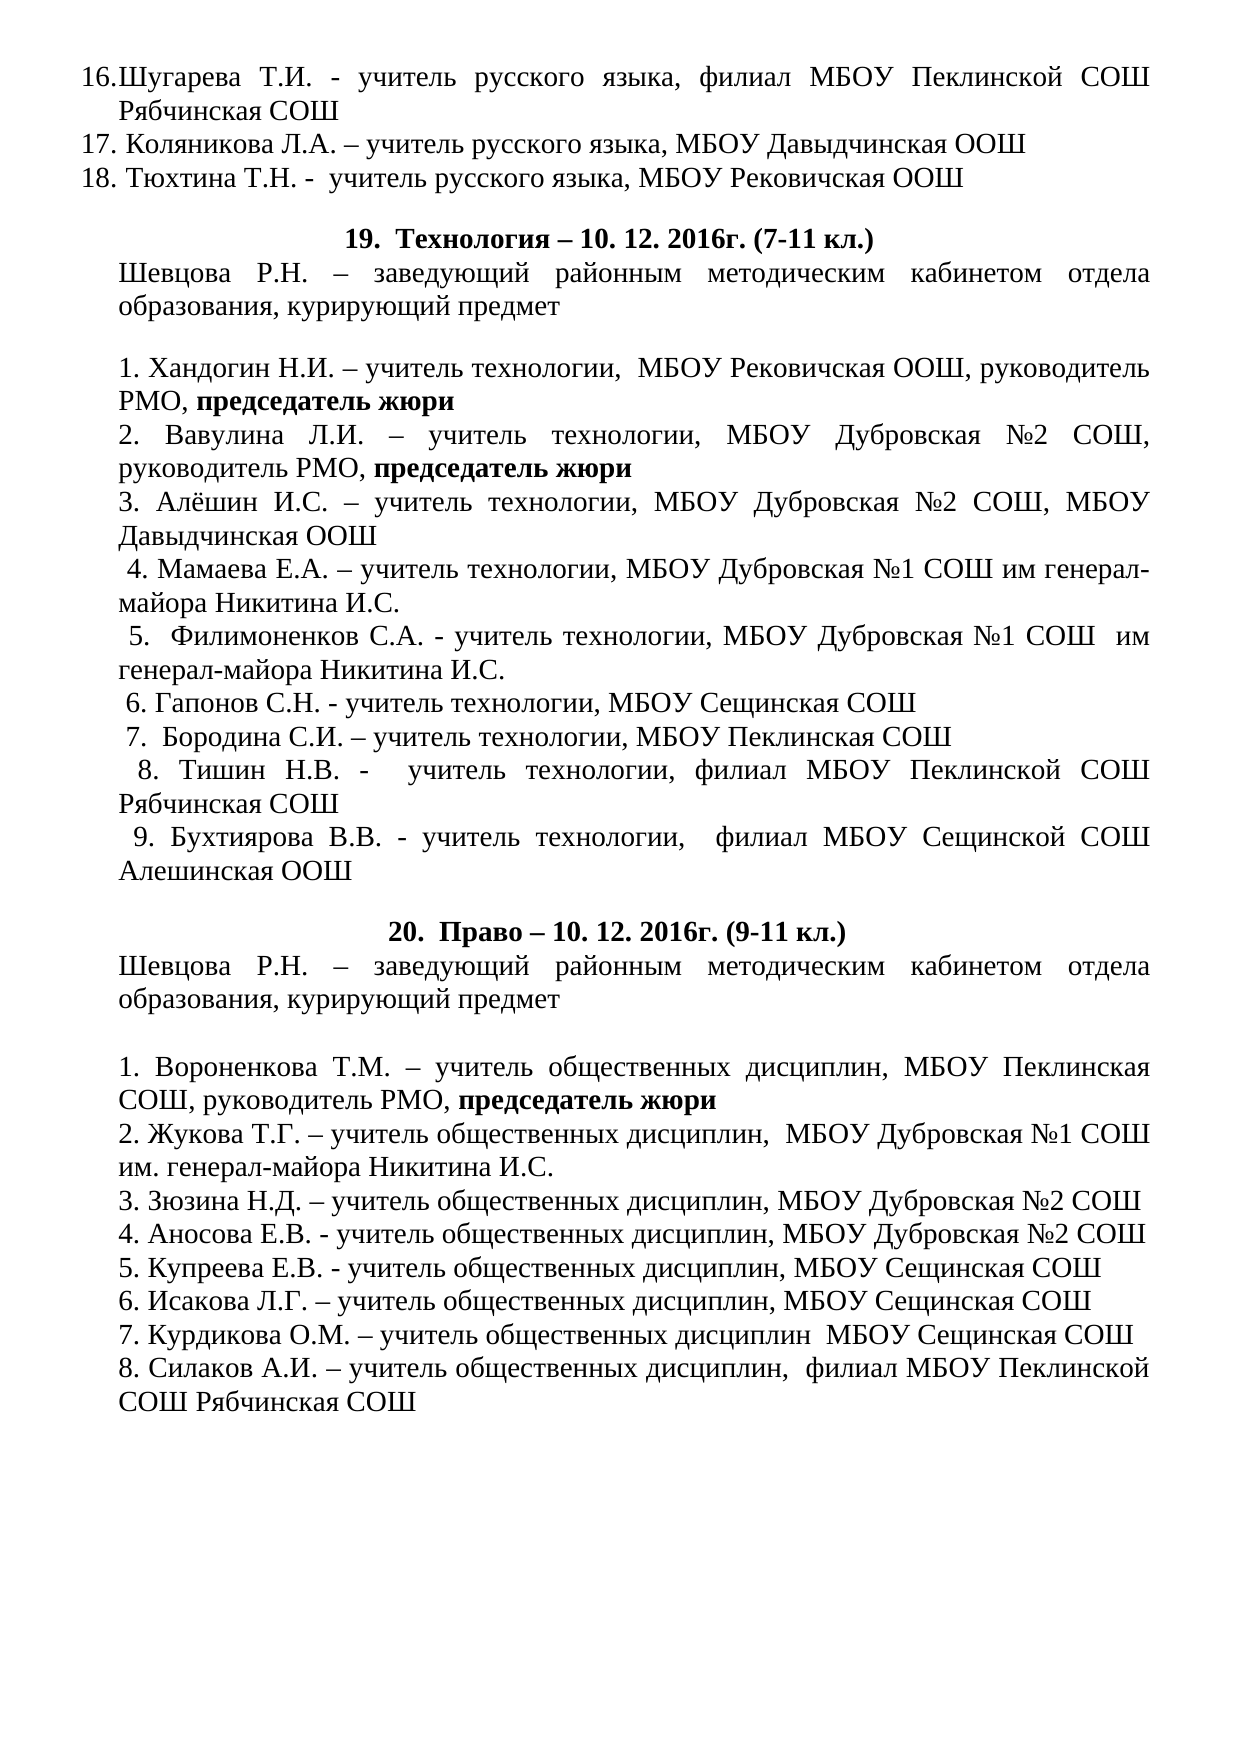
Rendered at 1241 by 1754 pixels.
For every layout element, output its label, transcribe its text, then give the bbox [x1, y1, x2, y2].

text 3. Зюзина Н.Д. – учитель общественных дисциплин, МБОУ Дубровская №2 СОШ [118, 1183, 1152, 1216]
text 8. Тишин Н.В. - учитель технологии, филиал МБОУ Пеклинской СОШ Рябчинская СОШ [118, 752, 1152, 819]
text Шевцова Р.Н. – заведующий районным методическим кабинетом отдела образования, курирующий предмет [118, 948, 1152, 1015]
text 2. Жукова Т.Г. – учитель общественных дисциплин, МБОУ Дубровская №1 СОШ им. генерал-майора Никитина И.С. [118, 1116, 1152, 1183]
text 5. Филимоненков С.А. - учитель технологии, МБОУ Дубровская №1 СОШ им генерал-майора Никитина И.С. [118, 618, 1152, 685]
text 7. Курдикова О.М. – учитель общественных дисциплин МБОУ Сещинская СОШ [118, 1317, 1152, 1351]
text 3. Алёшин И.С. – учитель технологии, МБОУ Дубровская №2 СОШ, МБОУ Давыдчинская ООШ [118, 484, 1152, 551]
text 6. Гапонов С.Н. - учитель технологии, МБОУ Сещинская СОШ [118, 685, 1152, 719]
text 7. Бородина С.И. – учитель технологии, МБОУ Пеклинская СОШ [118, 719, 1152, 752]
text 1. Хандогин Н.И. – учитель технологии, МБОУ Рековичская ООШ, руководитель РМО, председатель жюри [118, 350, 1152, 417]
list Тюхтина Т.Н. - учитель русского языка, МБОУ Рековичская ООШ [81, 160, 1152, 193]
text 1. Вороненкова Т.М. – учитель общественных дисциплин, МБОУ Пеклинская СОШ, руководитель РМО, председатель жюри [118, 1049, 1152, 1116]
list Шугарева Т.И. - учитель русского языка, филиал МБОУ Пеклинской СОШ Рябчинская СОШ [81, 59, 1152, 126]
text 19. Технология – 10. 12. 2016г. (7-11 кл.) [118, 221, 1152, 255]
text 8. Силаков А.И. – учитель общественных дисциплин, филиал МБОУ Пеклинской СОШ Рябчинская СОШ [118, 1351, 1152, 1418]
text 20. Право – 10. 12. 2016г. (9-11 кл.) [118, 914, 1152, 948]
text 4. Аносова Е.В. - учитель общественных дисциплин, МБОУ Дубровская №2 СОШ [118, 1216, 1152, 1250]
text 5. Купреева Е.В. - учитель общественных дисциплин, МБОУ Сещинская СОШ [118, 1250, 1152, 1283]
text 9. Бухтиярова В.В. - учитель технологии, филиал МБОУ Сещинской СОШ Алешинская ООШ [118, 819, 1152, 887]
text Шевцова Р.Н. – заведующий районным методическим кабинетом отдела образования, курирующий предмет [118, 255, 1152, 322]
text 6. Исакова Л.Г. – учитель общественных дисциплин, МБОУ Сещинская СОШ [118, 1283, 1152, 1317]
list Коляникова Л.А. – учитель русского языка, МБОУ Давыдчинская ООШ [81, 126, 1152, 160]
text 4. Мамаева Е.А. – учитель технологии, МБОУ Дубровская №1 СОШ им генерал-майора Никитина И.С. [118, 551, 1152, 618]
text 2. Вавулина Л.И. – учитель технологии, МБОУ Дубровская №2 СОШ, руководитель РМО, председатель жюри [118, 417, 1152, 484]
